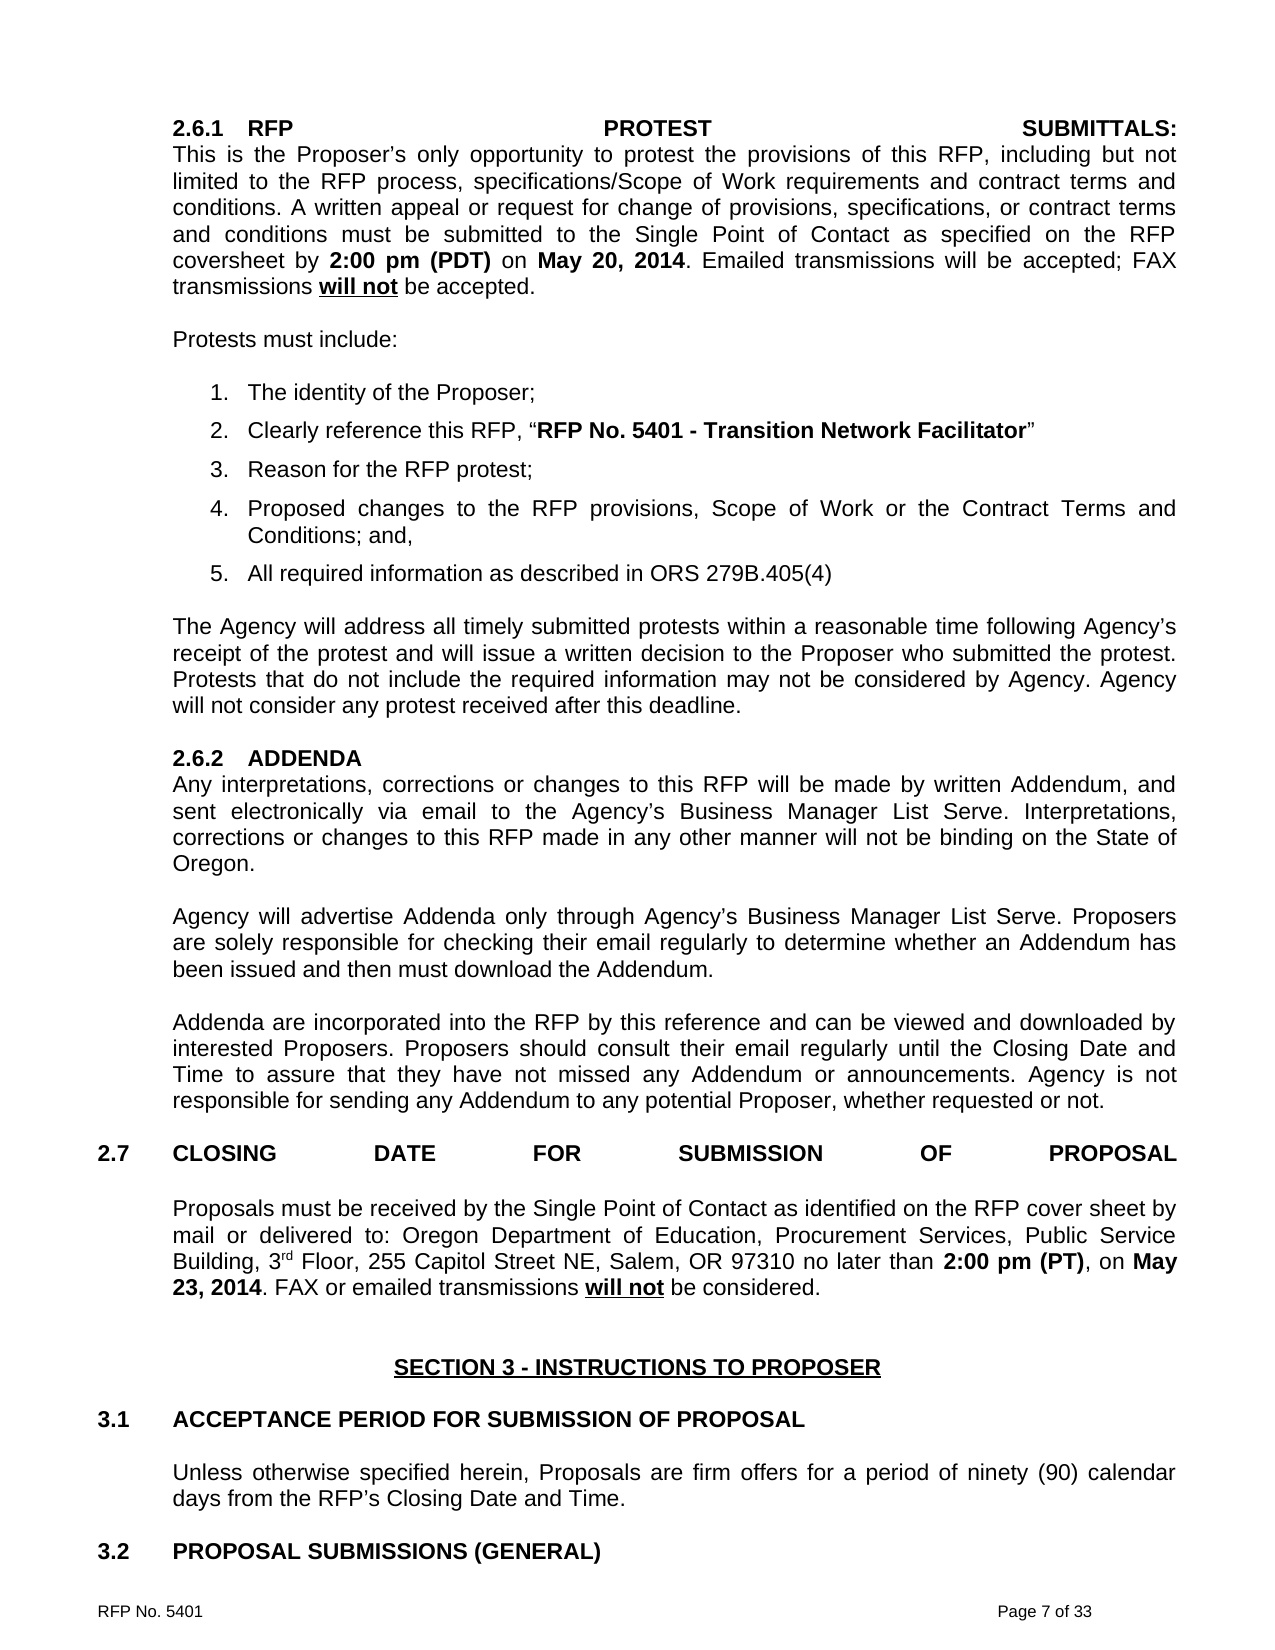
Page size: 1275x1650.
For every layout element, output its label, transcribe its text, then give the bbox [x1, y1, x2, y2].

list Reason for the RFP protest; [210, 456, 1177, 483]
list The identity of the Proposer; [210, 379, 1177, 405]
text Addenda are incorporated into the RFP by this reference and can be viewed and downloaded by interested Proposers. Proposers should consult their email regularly until the Closing Date and Time to assure that they have not missed any Addendum or announcements. Agency is not responsible for sending any Addendum to any potential Proposer, whether requested or not. [172, 1008, 1177, 1114]
text SECTION 3 - INSTRUCTIONS TO PROPOSER [97, 1353, 1177, 1380]
text 3.1 ACCEPTANCE PERIOD FOR SUBMISSION OF PROPOSAL [97, 1406, 1177, 1432]
list Proposed changes to the RFP provisions, Scope of Work or the Contract Terms and Conditions; and, [210, 495, 1177, 548]
text Unless otherwise specified herein, Proposals are firm offers for a period of ninety (90) calendar days from the RFP’s Closing Date and Time. [172, 1459, 1177, 1512]
text Agency will advertise Addenda only through Agency’s Business Manager List Serve. Proposers are solely responsible for checking their email regularly to determine whether an Addendum has been issued and then must download the Addendum. [172, 903, 1177, 982]
text 2.6.2 ADDENDA [172, 745, 1177, 771]
text Protests must include: [172, 326, 1177, 352]
text 2.6.1 RFP PROTEST SUBMITTALS: This is the Proposer’s only opportunity to protest the provisions of this RFP, including but not limited to the RFP process, specifications/Scope of Work requirements and contract terms and conditions. A written appeal or request for change of provisions, specifications, or contract terms and conditions must be submitted to the Single Point of Contact as specified on the RFP coversheet by 2:00 pm (PDT) on May 20, 2014. Emailed transmissions will be accepted; FAX transmissions will not be accepted. [172, 115, 1177, 299]
text Any interpretations, corrections or changes to this RFP will be made by written Addendum, and sent electronically via email to the Agency’s Business Manager List Serve. Interpretations, corrections or changes to this RFP made in any other manner will not be binding on the State of Oregon. [172, 771, 1177, 877]
list Clearly reference this RFP, “RFP No. 5401 - Transition Network Facilitator” [210, 417, 1177, 444]
text 3.2 PROPOSAL SUBMISSIONS (GENERAL) [97, 1538, 1177, 1564]
text Proposals must be received by the Single Point of Contact as identified on the RFP cover sheet by mail or delivered to: Oregon Department of Education, Procurement Services, Public Service Building, 3rd Floor, 255 Capitol Street NE, Salem, OR 97310 no later than 2:00 pm (PT), on May 23, 2014. FAX or emailed transmissions will not be considered. [172, 1195, 1177, 1301]
text The Agency will address all timely submitted protests within a reasonable time following Agency’s receipt of the protest and will issue a written decision to the Proposer who submitted the protest. Protests that do not include the required information may not be considered by Agency. Agency will not consider any protest received after this deadline. [172, 613, 1177, 718]
text 2.7 CLOSING DATE FOR SUBMISSION OF PROPOSAL [97, 1140, 1177, 1195]
list All required information as described in ORS 279B.405(4) [210, 560, 1177, 587]
